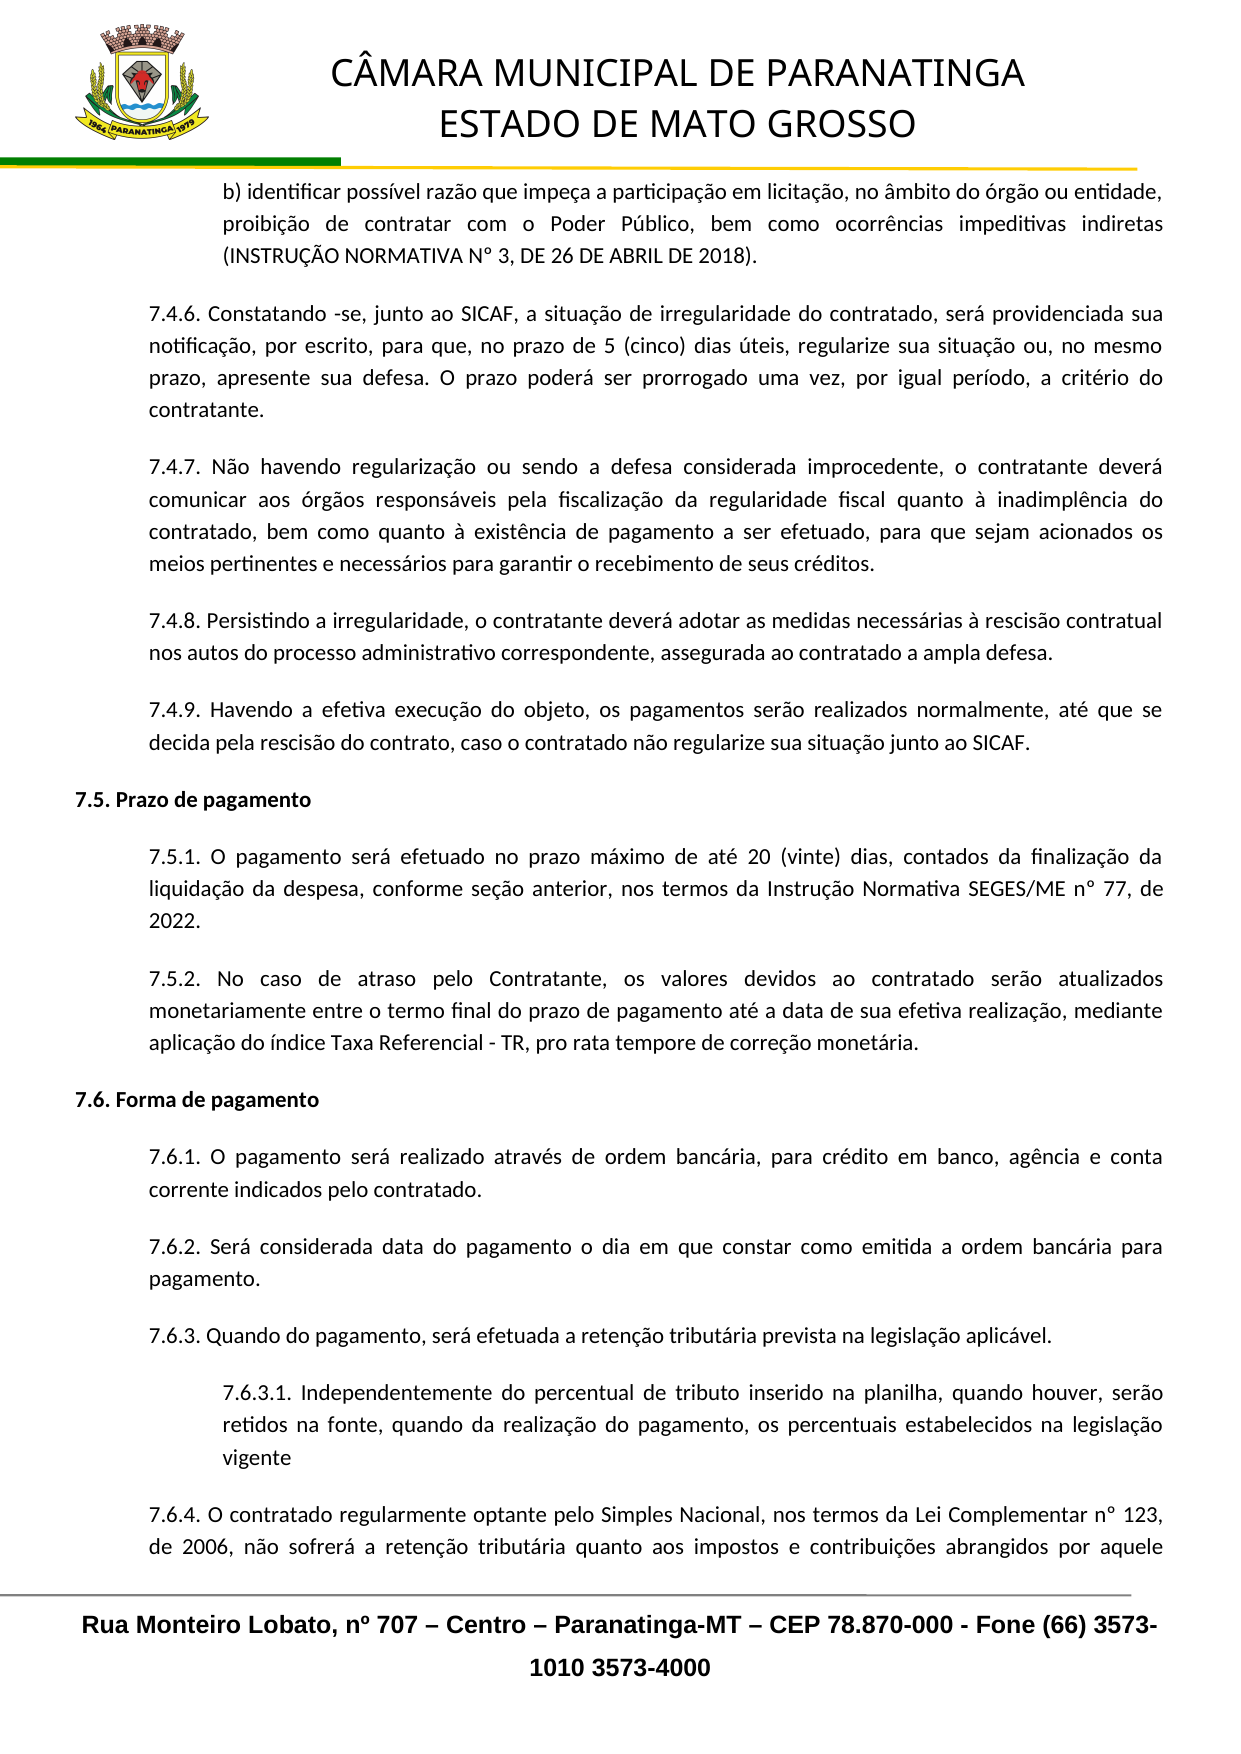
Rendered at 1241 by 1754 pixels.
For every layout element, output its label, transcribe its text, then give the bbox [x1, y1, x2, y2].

text 7.5. Prazo de pagamento [75, 785, 1165, 813]
text 7.6.1. O pagamento será realizado através de ordem bancária, para crédito em banco, agência e conta corrente indicados pelo contratado. [149, 1142, 1165, 1203]
text 7.4.9. Havendo a efetiva execução do objeto, os pagamentos serão realizados normalmente, até que se decida pela rescisão do contrato, caso o contratado não regularize sua situação junto ao SICAF. [149, 696, 1165, 756]
text 7.6.2. Será considerada data do pagamento o dia em que constar como emitida a ordem bancária para pagamento. [149, 1232, 1165, 1292]
text b) identificar possível razão que impeça a participação em licitação, no âmbito do órgão ou entidade, proibição de contratar com o Poder Público, bem como ocorrências impeditivas indiretas (INSTRUÇÃO NORMATIVA Nº 3, DE 26 DE ABRIL DE 2018). [222, 177, 1165, 269]
text 7.6.3. Quando do pagamento, será efetuada a retenção tributária prevista na legislação aplicável. [75, 1321, 1165, 1349]
text 7.5.2. No caso de atraso pelo Contratante, os valores devidos ao contratado serão atualizados monetariamente entre o termo final do prazo de pagamento até a data de sua efetiva realização, mediante aplicação do índice Taxa Referencial - TR, pro rata tempore de correção monetária. [149, 964, 1165, 1056]
text 7.5.1. O pagamento será efetuado no prazo máximo de até 20 (vinte) dias, contados da finalização da liquidação da despesa, conforme seção anterior, nos termos da Instrução Normativa SEGES/ME nº 77, de 2022. [149, 842, 1165, 934]
picture [75, 24, 209, 140]
text 7.6.3.1. Independentemente do percentual de tributo inserido na planilha, quando houver, serão retidos na fonte, quando da realização do pagamento, os percentuais estabelecidos na legislação vigente [222, 1378, 1165, 1471]
text 7.4.6. Constatando -se, junto ao SICAF, a situação de irregularidade do contratado, será providenciada sua notificação, por escrito, para que, no prazo de 5 (cinco) dias úteis, regularize sua situação ou, no mesmo prazo, apresente sua defesa. O prazo poderá ser prorrogado uma vez, por igual período, a critério do contratante. [149, 299, 1165, 423]
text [149, 1500, 1165, 1560]
text 7.4.8. Persistindo a irregularidade, o contratante deverá adotar as medidas necessárias à rescisão contratual nos autos do processo administrativo correspondente, assegurada ao contratado a ampla defesa. [149, 606, 1165, 666]
text 7.4.7. Não havendo regularização ou sendo a defesa considerada improcedente, o contratante deverá comunicar aos órgãos responsáveis pela fiscalização da regularidade fiscal quanto à inadimplência do contratado, bem como quanto à existência de pagamento a ser efetuado, para que sejam acionados os meios pertinentes e necessários para garantir o recebimento de seus créditos. [149, 452, 1165, 577]
text 7.6. Forma de pagamento [75, 1085, 1165, 1113]
